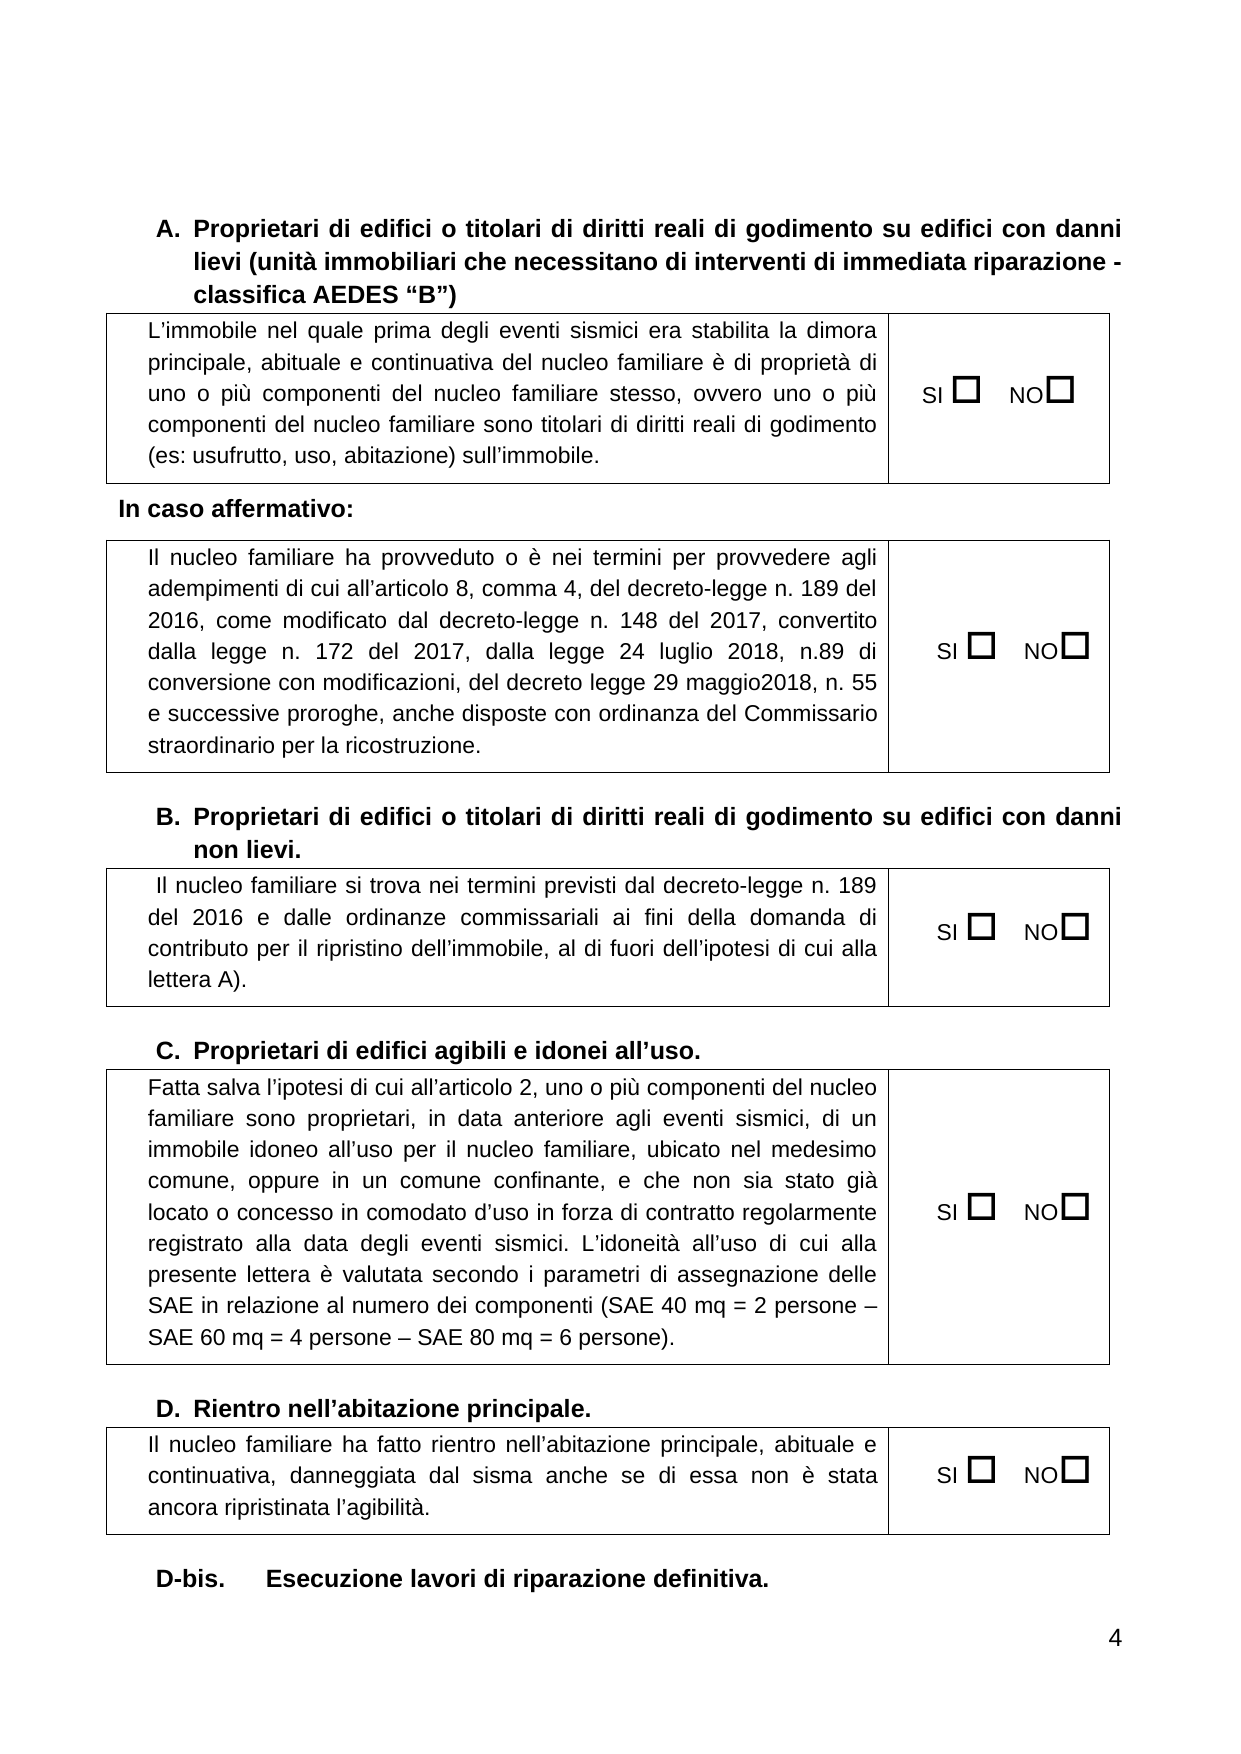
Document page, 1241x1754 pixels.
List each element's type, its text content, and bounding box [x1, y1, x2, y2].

table_header Fatta salva l’ipotesi di cui all’articolo 2, uno o più componenti del nucleo familiare sono proprietari, in data anteriore agli eventi sismici, di un immobile idoneo all’uso per il nucleo familiare, ubicato nel medesimo comune, oppure in un comune confinante, e che non sia stato già locato o concesso in comodato d’uso in forza di contratto regolarmente registrato alla data degli eventi sismici. L’idoneità all’uso di cui alla presente lettera è valutata secondo i parametri di assegnazione delle SAE in relazione al numero dei componenti (SAE 40 mq = 2 persone – SAE 60 mq = 4 persone – SAE 80 mq = 6 persone). [107, 1070, 888, 1364]
text D-bis. Esecuzione lavori di riparazione definitiva. [156, 1564, 1123, 1592]
table_header Il nucleo familiare ha provveduto o è nei termini per provvedere agli adempimenti di cui all’articolo 8, comma 4, del decreto-legge n. 189 del 2016, come modificato dal decreto-legge n. 148 del 2017, convertito dalla legge n. 172 del 2017, dalla legge 24 luglio 2018, n.89 di conversione con modificazioni, del decreto legge 29 maggio2018, n. 55 e successive proroghe, anche disposte con ordinanza del Commissario straordinario per la ricostruzione. [107, 541, 888, 772]
list Rientro nell’abitazione principale. [156, 1393, 1123, 1422]
table_header SI NO [889, 1070, 1109, 1364]
table_header SI NO [889, 1428, 1109, 1534]
table_header L’immobile nel quale prima degli eventi sismici era stabilita la dimora principale, abituale e continuativa del nucleo familiare è di proprietà di uno o più componenti del nucleo familiare stesso, ovvero uno o più componenti del nucleo familiare sono titolari di diritti reali di godimento (es: usufrutto, uso, abitazione) sull’immobile. [107, 314, 888, 482]
text In caso affermativo: [118, 494, 1122, 523]
list Proprietari di edifici o titolari di diritti reali di godimento su edifici con danni non lievi. [156, 802, 1123, 863]
table_header SI NO [889, 869, 1109, 1006]
list Proprietari di edifici o titolari di diritti reali di godimento su edifici con danni lievi (unità immobiliari che necessitano di interventi di immediata riparazione - classifica AEDES “B”) [156, 214, 1123, 308]
table_header SI NO [889, 314, 1109, 482]
list Proprietari di edifici agibili e idonei all’uso. [156, 1036, 1123, 1065]
table_header SI NO [889, 541, 1109, 772]
table_header Il nucleo familiare si trova nei termini previsti dal decreto-legge n. 189 del 2016 e dalle ordinanze commissariali ai fini della domanda di contributo per il ripristino dell’immobile, al di fuori dell’ipotesi di cui alla lettera A). [107, 869, 888, 1006]
table_header Il nucleo familiare ha fatto rientro nell’abitazione principale, abituale e continuativa, danneggiata dal sisma anche se di essa non è stata ancora ripristinata l’agibilità. [107, 1428, 888, 1534]
